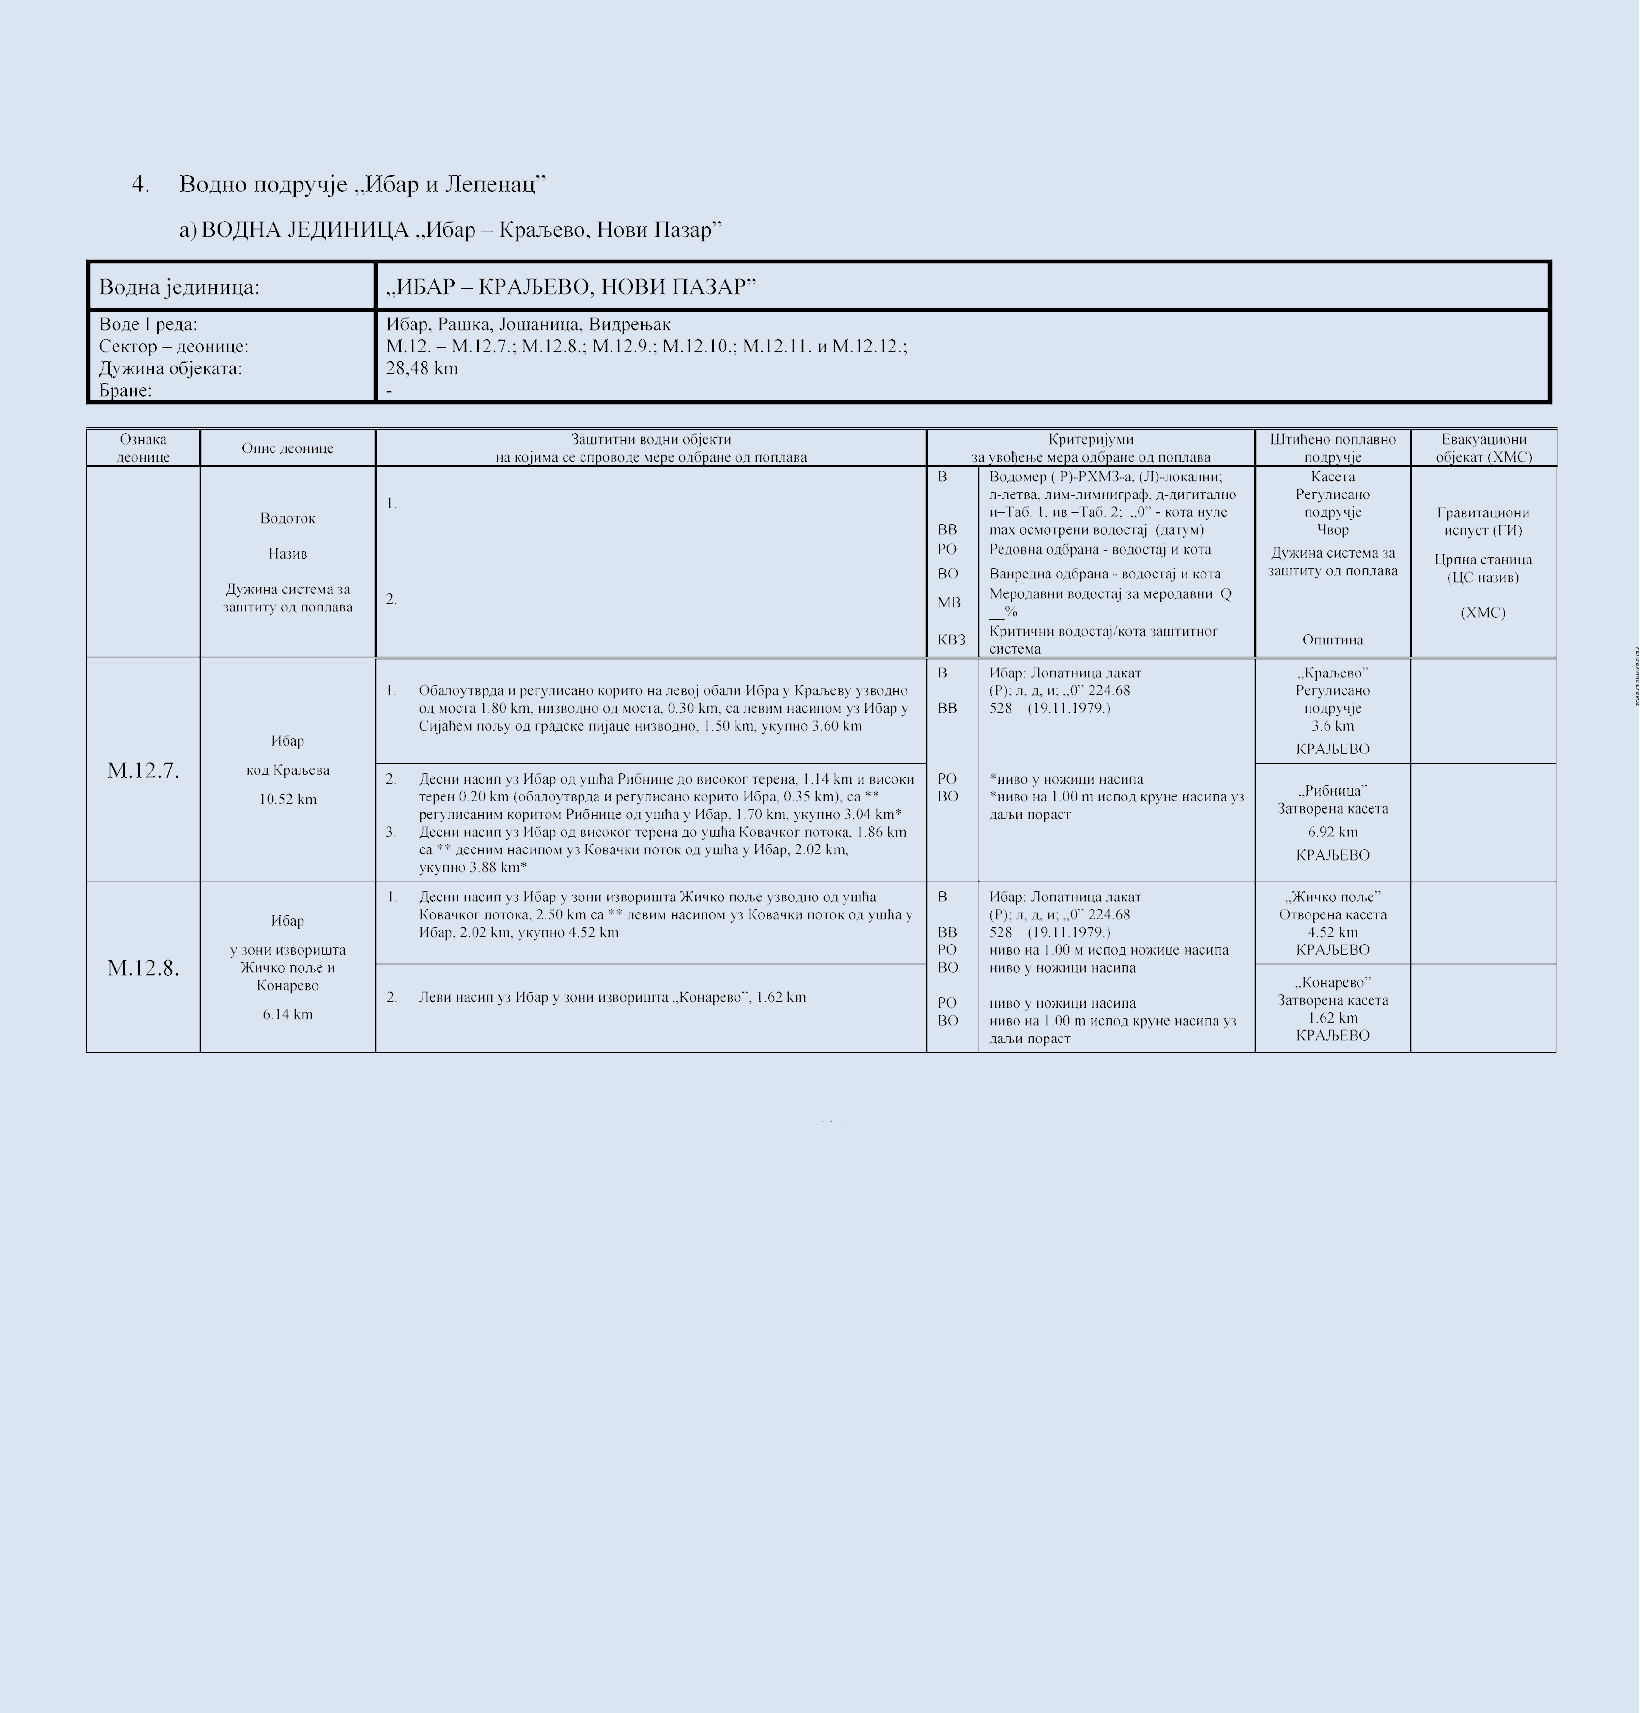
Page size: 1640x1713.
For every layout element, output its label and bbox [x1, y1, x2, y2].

picture [86, 174, 1558, 1122]
